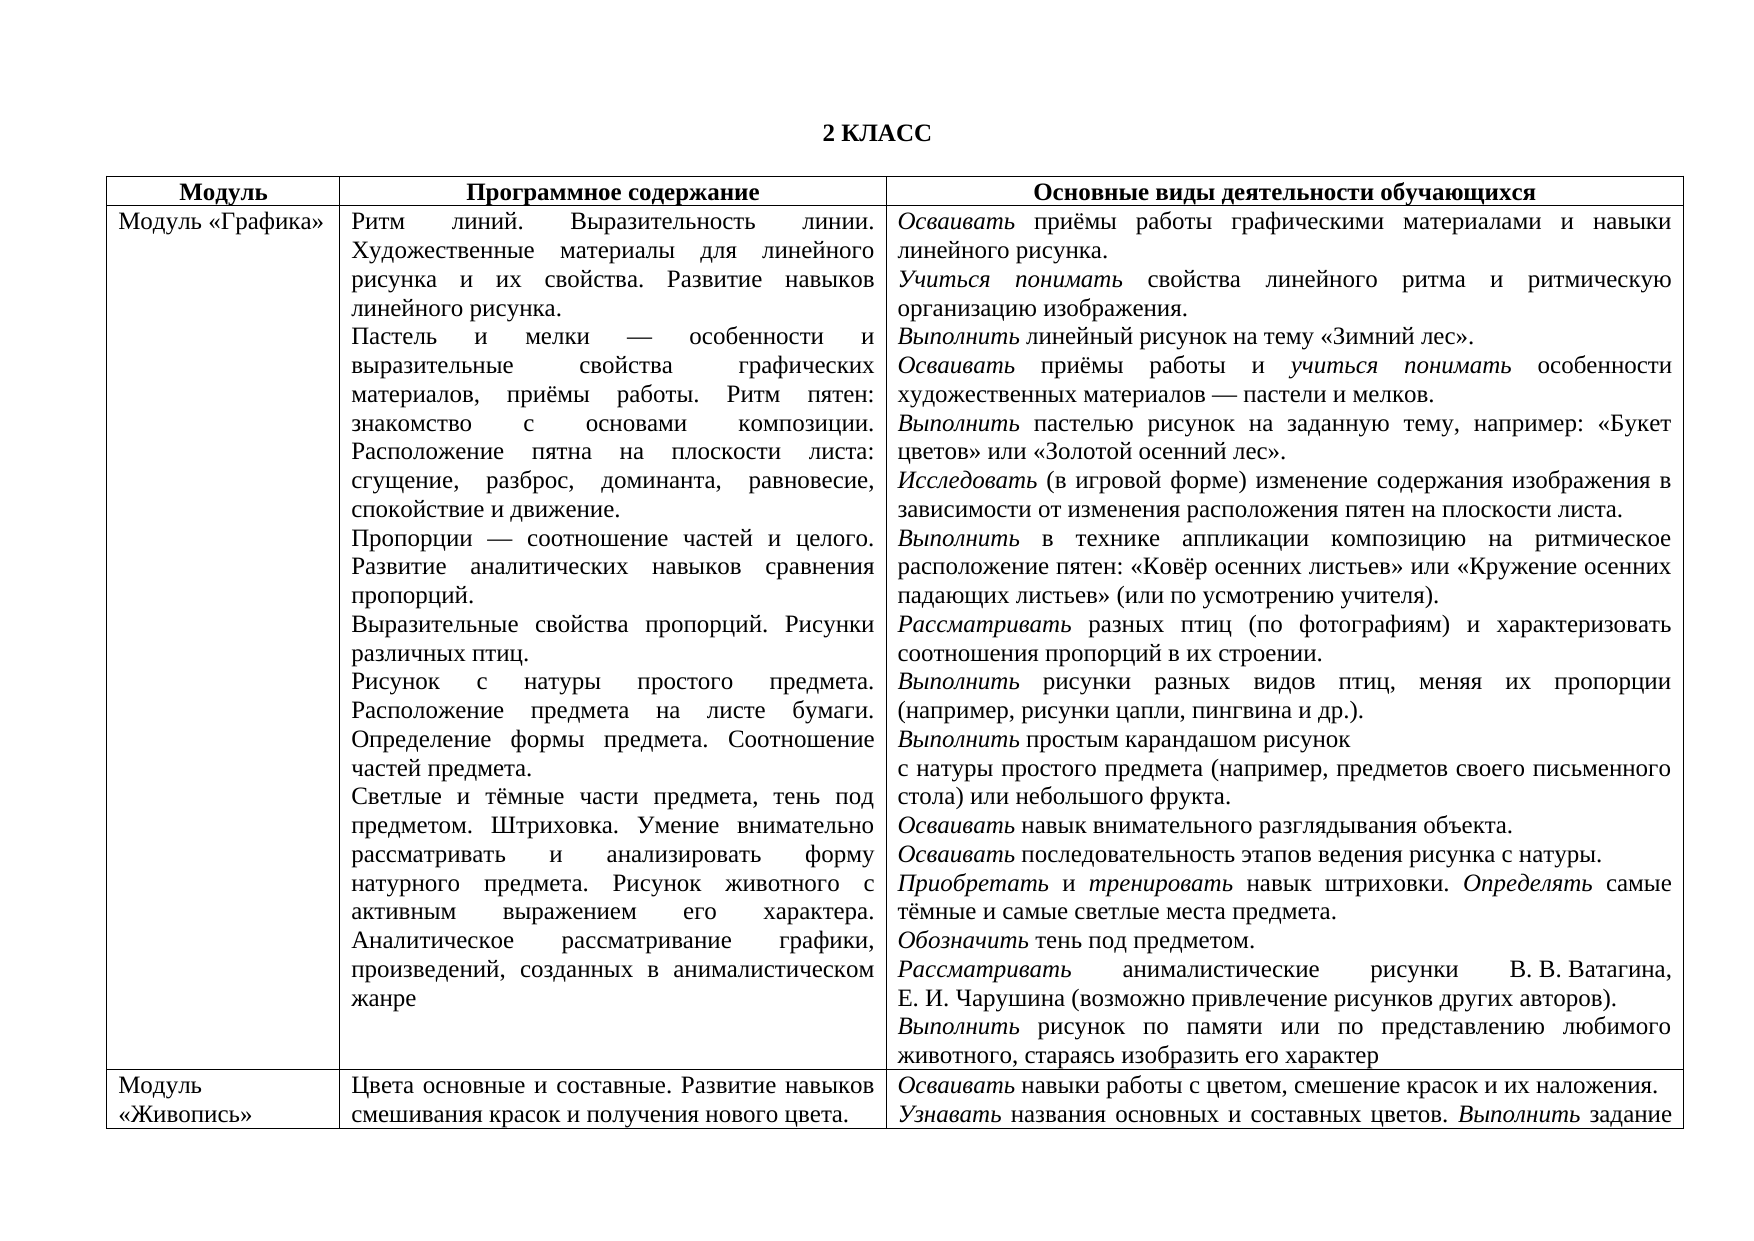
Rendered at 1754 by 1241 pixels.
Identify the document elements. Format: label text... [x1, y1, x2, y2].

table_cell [887, 1070, 1683, 1127]
table_cell Модуль «Живопись» [107, 1070, 339, 1127]
table_header Модуль [107, 177, 339, 205]
subtitle 2 КЛАСС [118, 118, 1636, 147]
table_cell Ритм линий. Выразительность линии. Художественные материалы для линейного рисунка и их свойства. Развитие навыков линейного рисунка. Пастель и мелки — особенности и выразительные свойства графических материалов, приёмы работы. Ритм пятен: знакомство с основами композиции. Расположение пятна на плоскости листа: сгущение, разброс, доминанта, равновесие, спокойствие и движение. Пропорции — соотношение частей и целого. Развитие аналитических навыков сравнения пропорций. Выразительные свойства пропорций. Рисунки различных птиц. Рисунок с натуры простого предмета. Расположение предмета на листе бумаги. Определение формы предмета. Соотношение частей предмета. Светлые и тёмные части предмета, тень под предметом. Штриховка. Умение внимательно рассматривать и анализировать форму натурного предмета. Рисунок животного с активным выражением его характера. Аналитическое рассматривание графики, произведений, созданных в анималистическом жанре [340, 206, 886, 1069]
table_cell Осваивать приёмы работы графическими материалами и навыки линейного рисунка. Учиться понимать свойства линейного ритма и ритмическую организацию изображения. Выполнить линейный рисунок на тему «Зимний лес». Осваивать приёмы работы и учиться понимать особенности художественных материалов — пастели и мелков. Выполнить пастелью рисунок на заданную тему, например: «Букет цветов» или «Золотой осенний лес». Исследовать (в игровой форме) изменение содержания изображения в зависимости от изменения расположения пятен на плоскости листа. Выполнить в технике аппликации композицию на ритмическое расположение пятен: «Ковёр осенних листьев» или «Кружение осенних падающих листьев» (или по усмотрению учителя). Рассматривать разных птиц (по фотографиям) и характеризовать соотношения пропорций в их строении. Выполнить рисунки разных видов птиц, меняя их пропорции (например, рисунки цапли, пингвина и др.). Выполнить простым карандашом рисунок с натуры простого предмета (например, предметов своего письменного стола) или небольшого фрукта. Осваивать навык внимательного разглядывания объекта. Осваивать последовательность этапов ведения рисунка с натуры. Приобретать и тренировать навык штриховки. Определять самые тёмные и самые светлые места предмета. Обозначить тень под предметом. Рассматривать анималистические рисунки В. В. Ватагина, Е. И. Чарушина (возможно привлечение рисунков других авторов). Выполнить рисунок по памяти или по представлению любимого животного, стараясь изобразить его характер [887, 206, 1683, 1069]
table_header Программное содержание [340, 177, 886, 205]
table_header Основные виды деятельности обучающихся [887, 177, 1683, 205]
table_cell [340, 1070, 886, 1127]
table_cell Модуль «Графика» [107, 206, 339, 1069]
